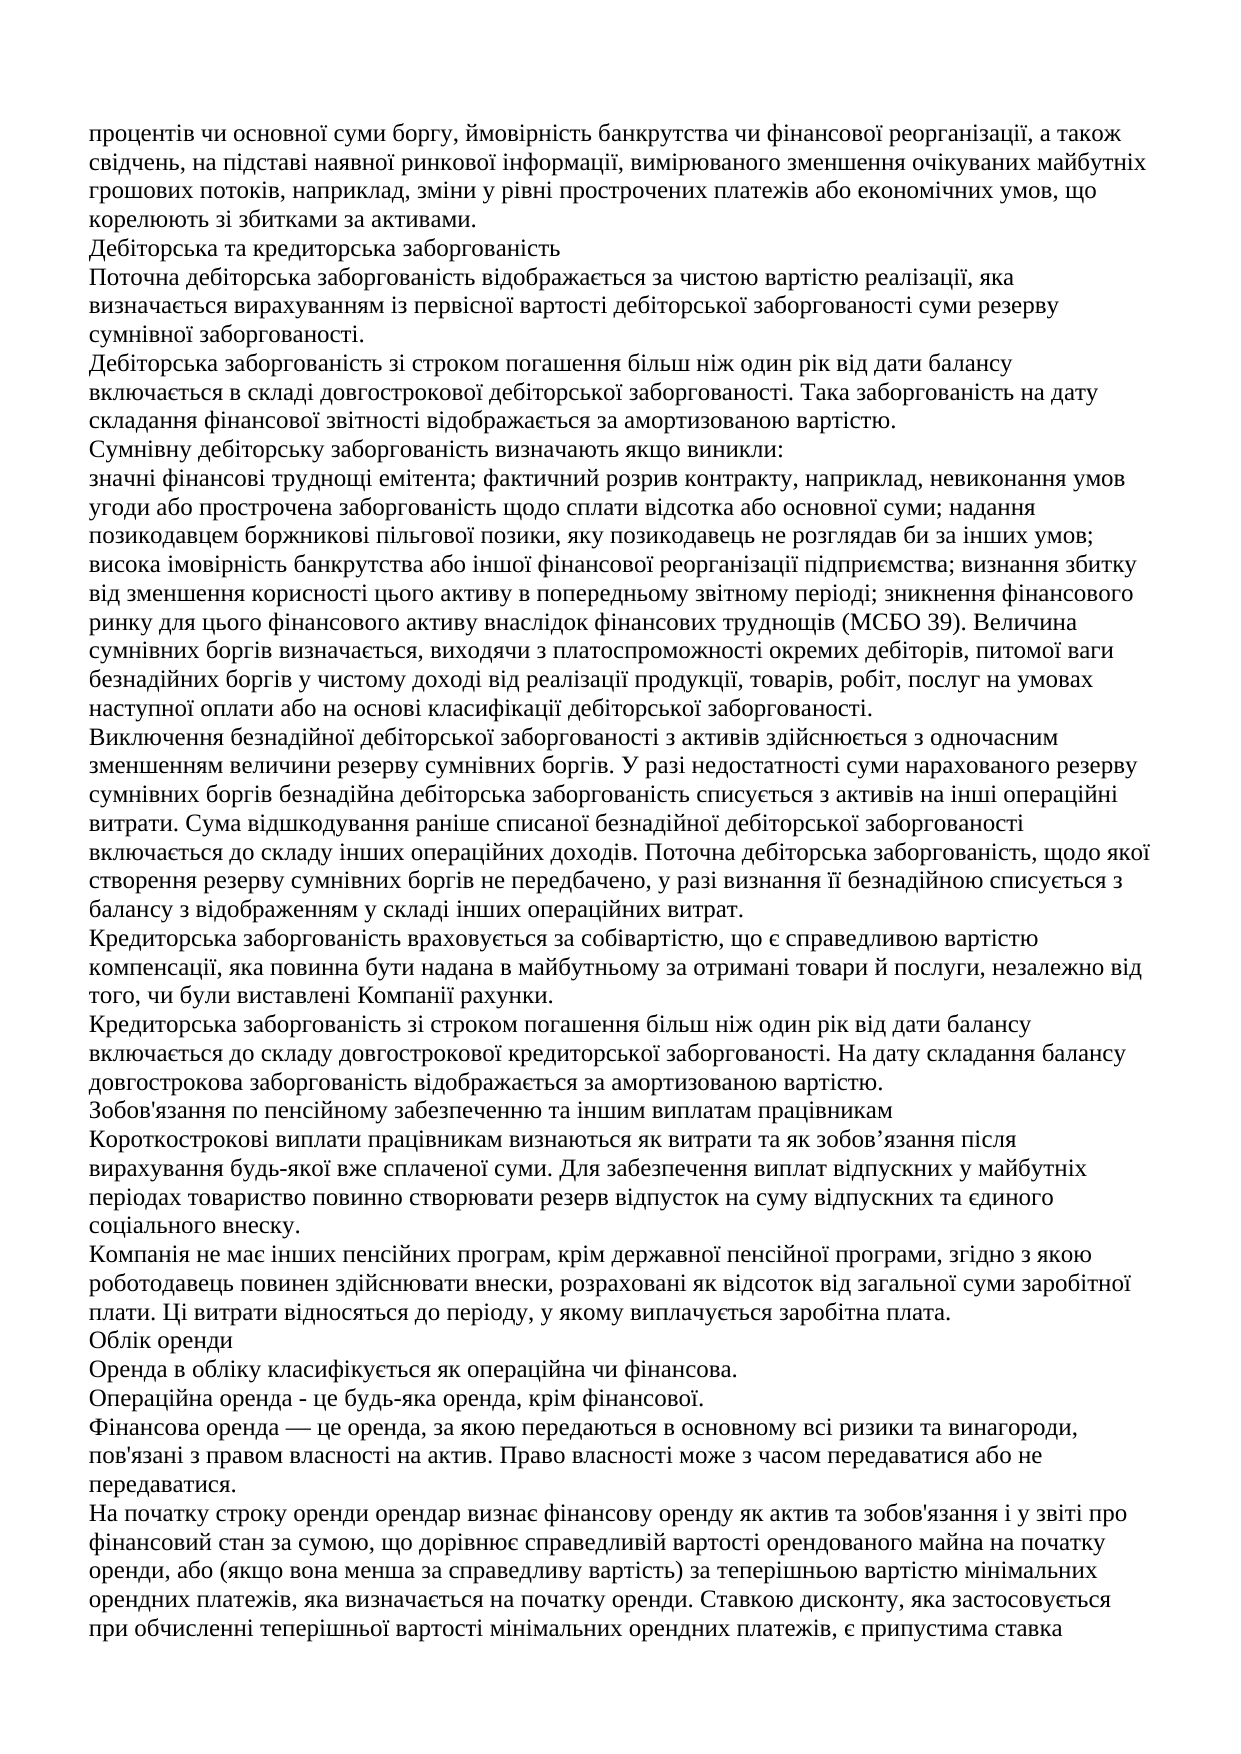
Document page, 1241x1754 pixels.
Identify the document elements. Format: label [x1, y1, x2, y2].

text [89, 118, 1152, 1642]
